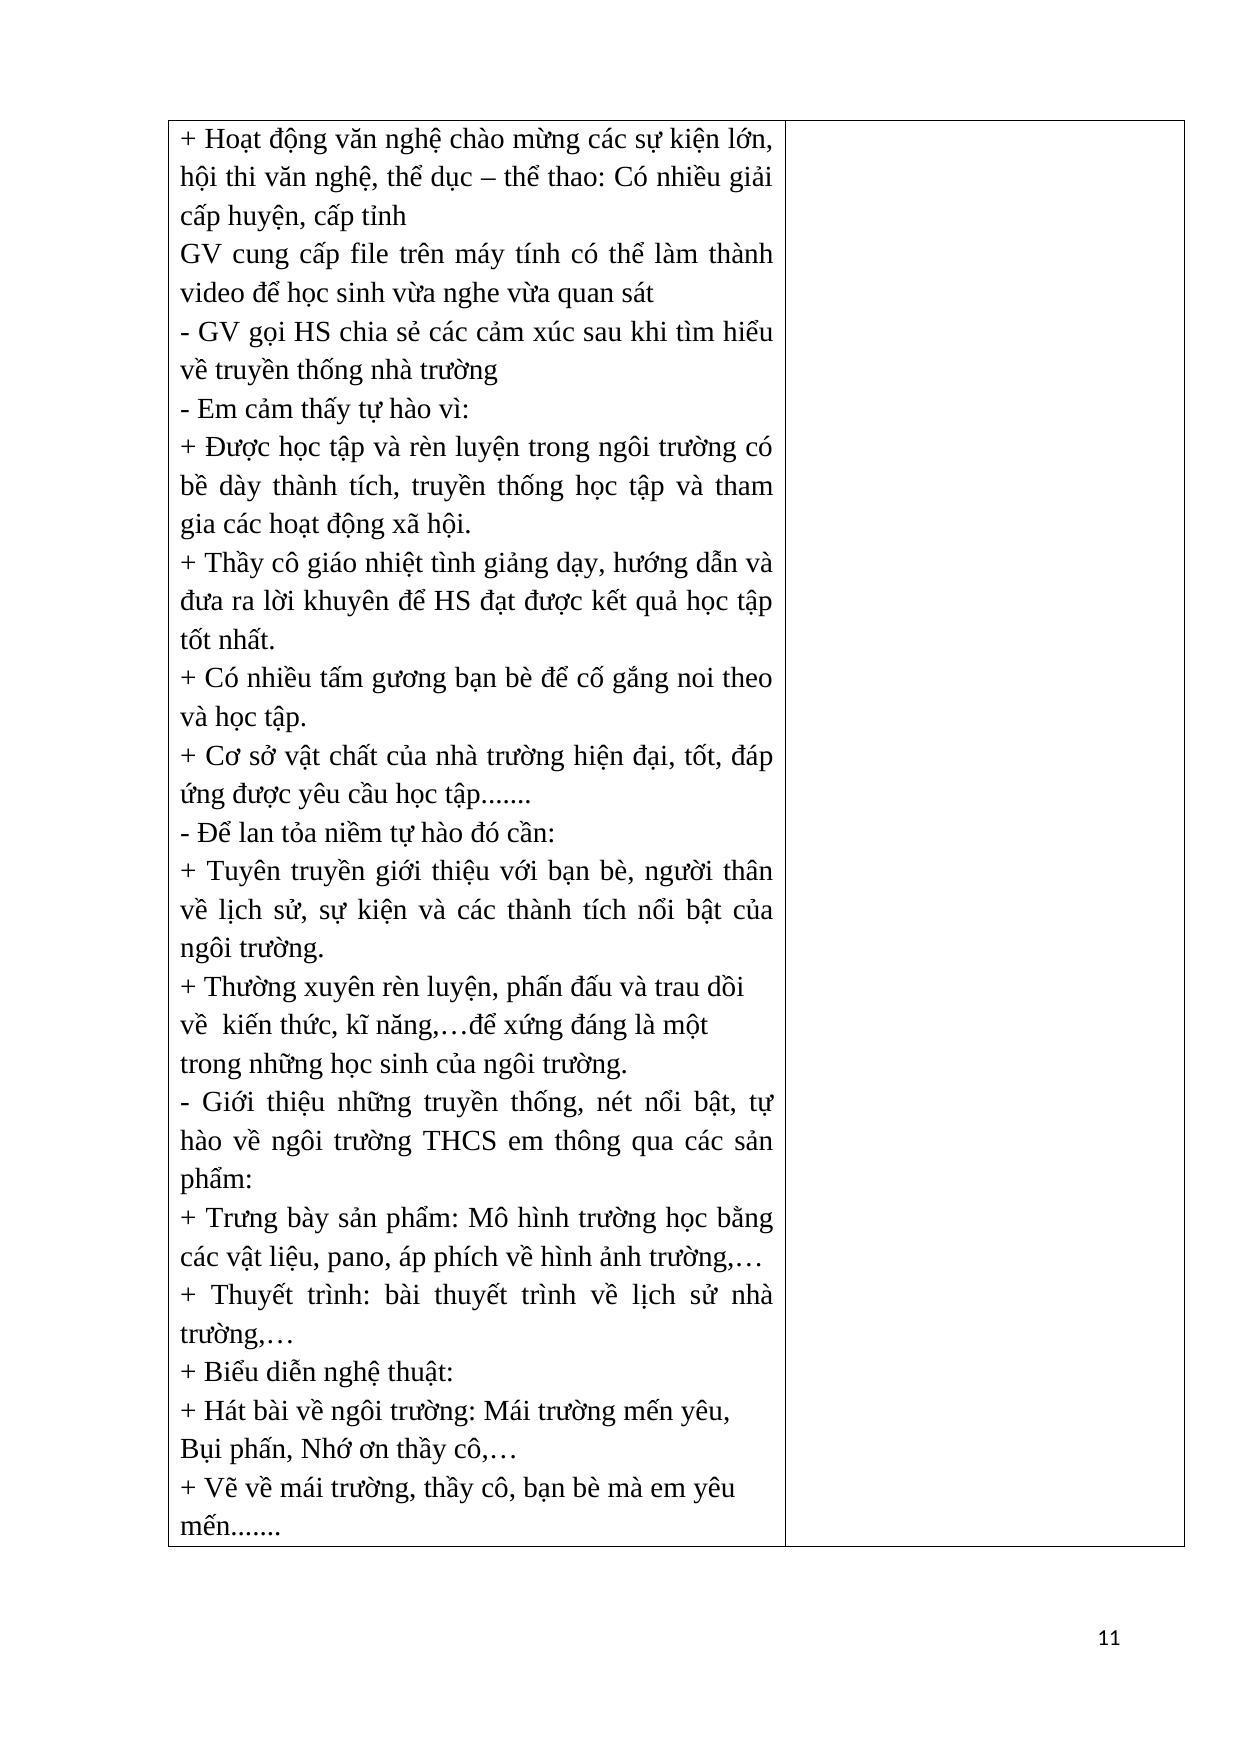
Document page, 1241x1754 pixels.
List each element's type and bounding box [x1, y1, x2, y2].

table_cell [169, 121, 785, 1546]
table_cell [786, 121, 1184, 1546]
